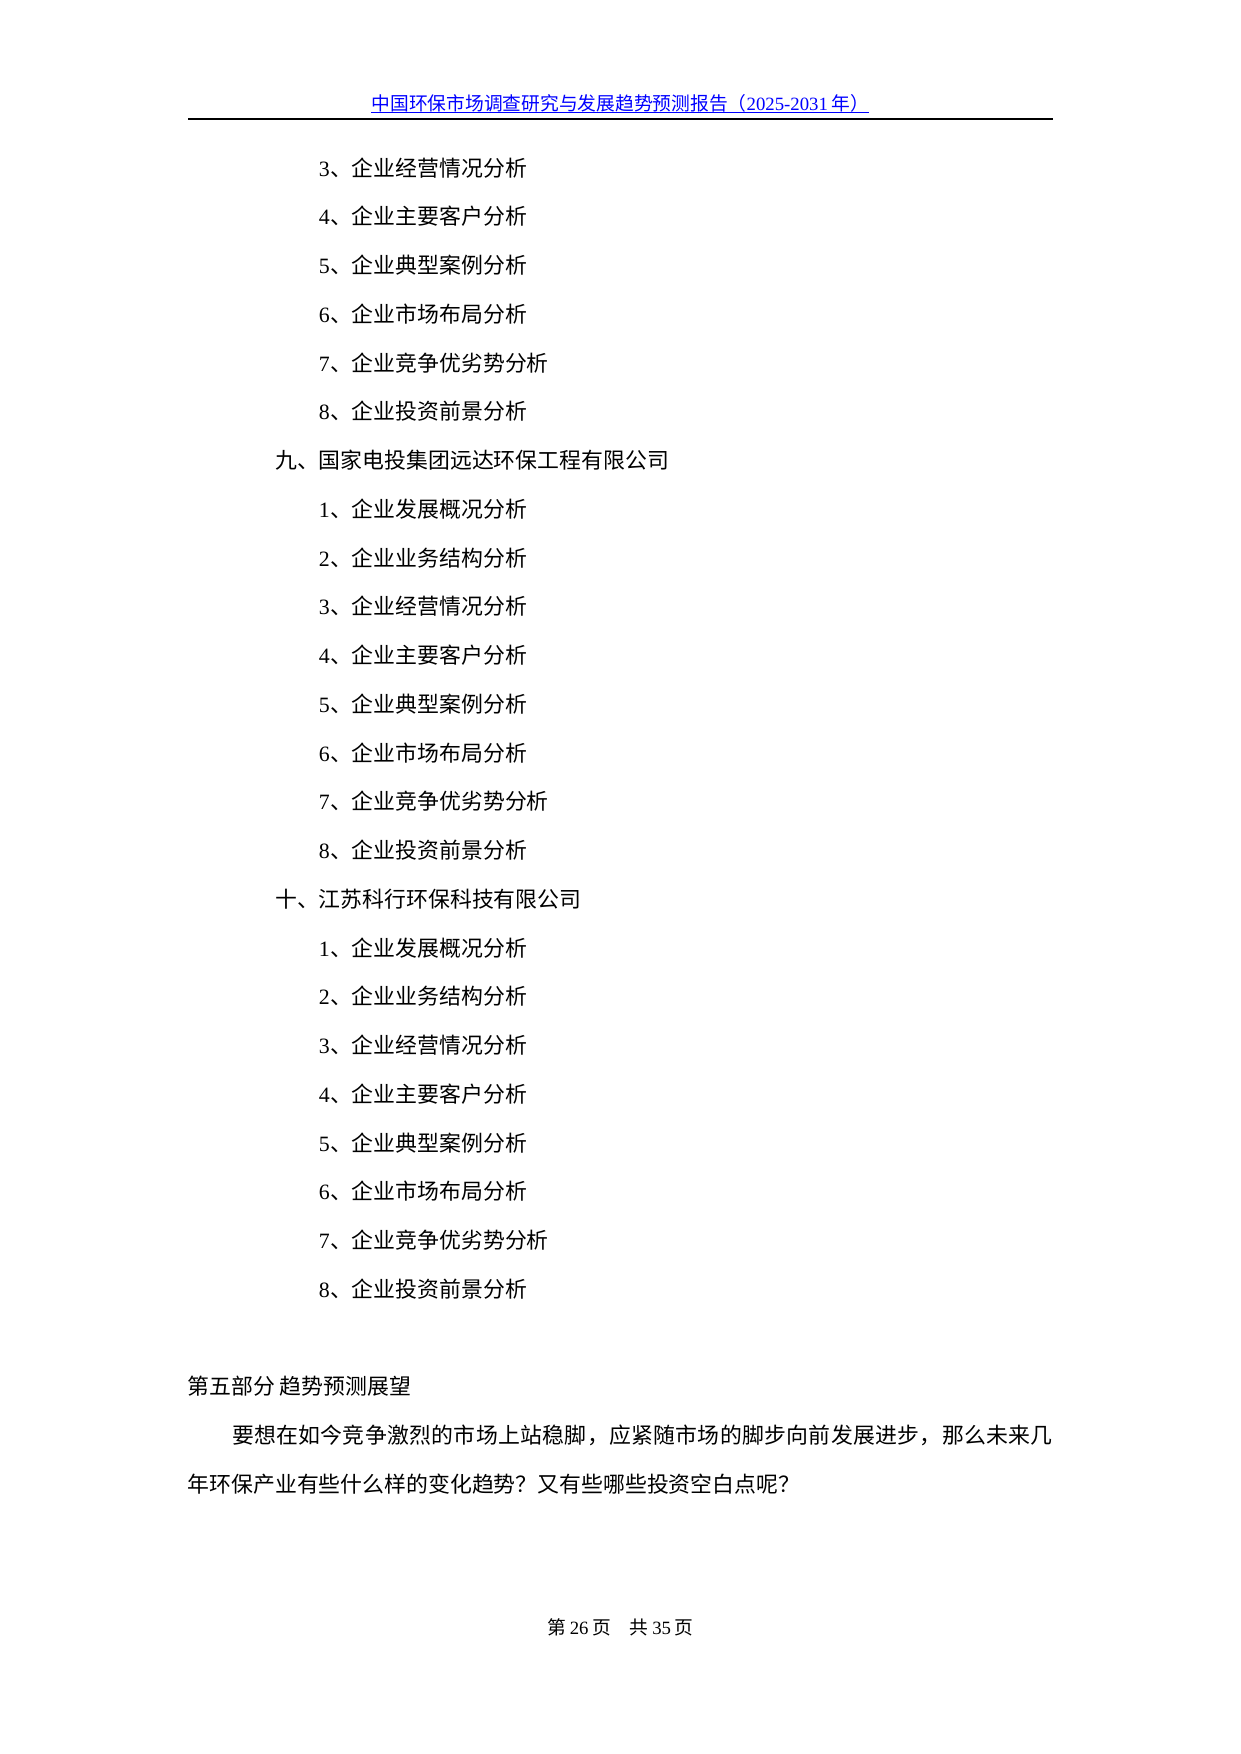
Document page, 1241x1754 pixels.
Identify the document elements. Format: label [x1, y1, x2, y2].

text [187, 150, 1053, 1499]
